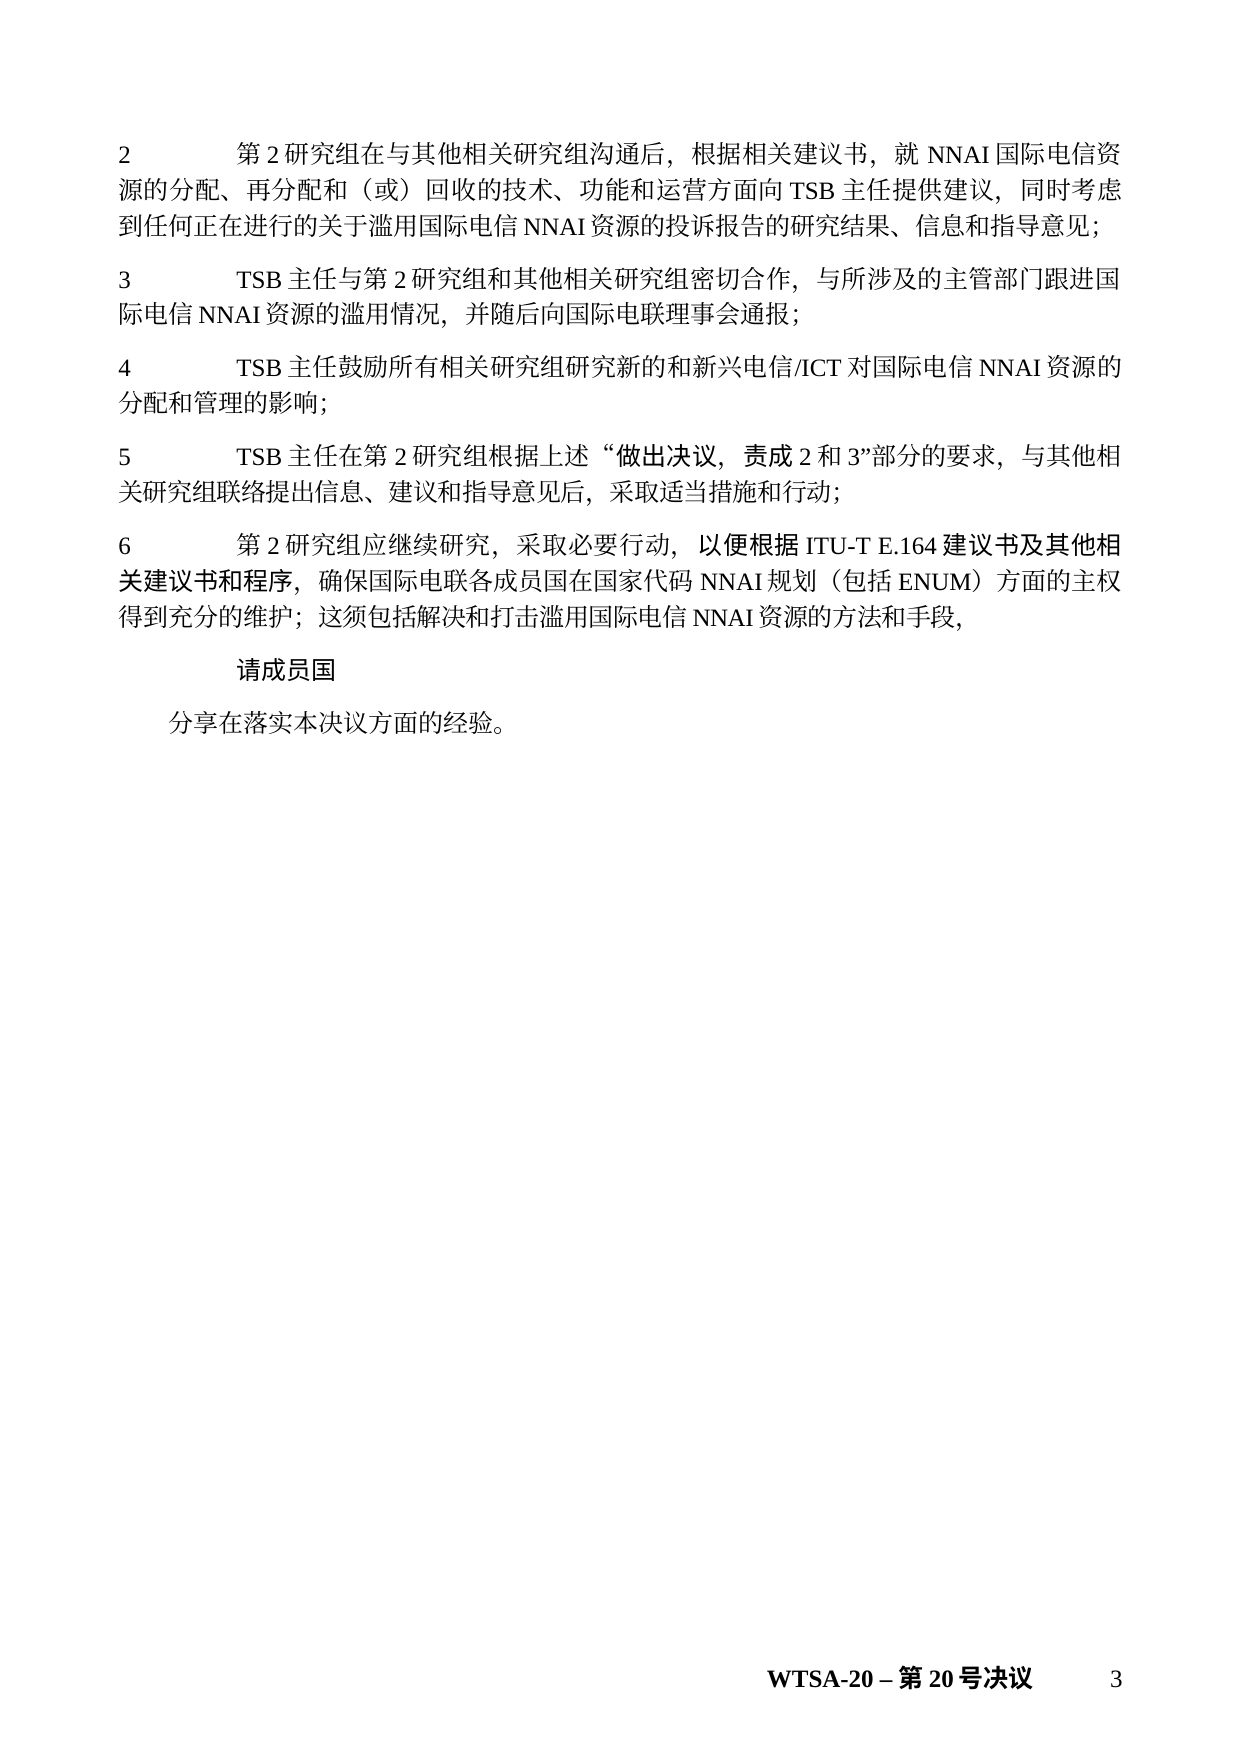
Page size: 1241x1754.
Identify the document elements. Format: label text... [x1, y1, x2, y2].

text 5 TSB主任在第2研究组根据上述“做出决议，责成2和3”部分的要求，与其他相关研究组联络提出信息、建议和指导意见后，采取适当措施和行动； [118, 436, 1122, 508]
text 3 TSB主任与第2研究组和其他相关研究组密切合作，与所涉及的主管部门跟进国际电信NNAI资源的滥用情况，并随后向国际电联理事会通报； [118, 259, 1122, 331]
text 6 第2研究组应继续研究，采取必要行动，以便根据ITU-T E.164建议书及其他相关建议书和程序，确保国际电联各成员国在国家代码NNAI规划（包括ENUM）方面的主权得到充分的维护；这须包括解决和打击滥用国际电信NNAI资源的方法和手段， [118, 525, 1122, 634]
text 2 第2研究组在与其他相关研究组沟通后，根据相关建议书，就NNAI国际电信资源的分配、再分配和（或）回收的技术、功能和运营方面向TSB主任提供建议，同时考虑到任何正在进行的关于滥用国际电信NNAI资源的投诉报告的研究结果、信息和指导意见； [118, 135, 1122, 243]
text 分享在落实本决议方面的经验。 [118, 703, 1122, 739]
text 4 TSB主任鼓励所有相关研究组研究新的和新兴电信/ICT对国际电信NNAI资源的分配和管理的影响； [118, 348, 1122, 420]
text 请成员国 [236, 650, 1122, 687]
